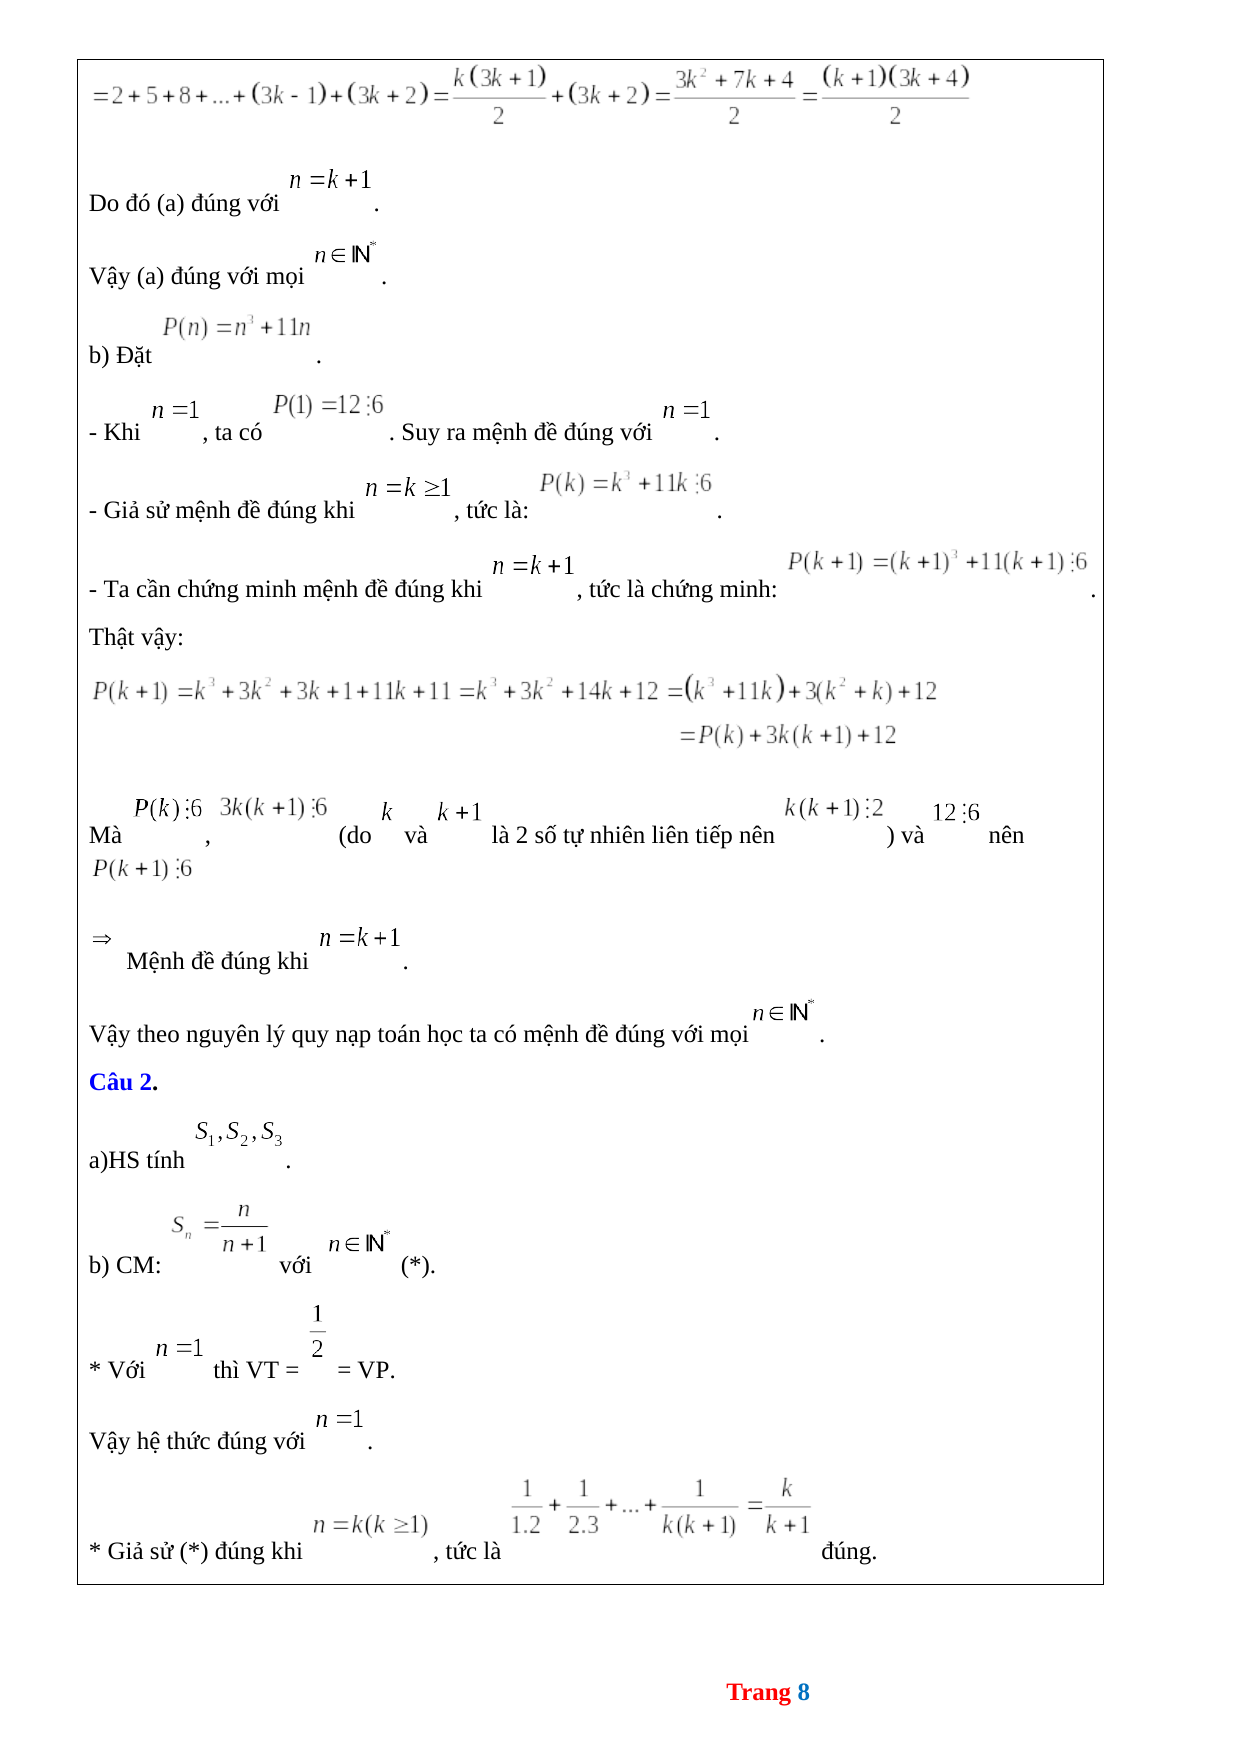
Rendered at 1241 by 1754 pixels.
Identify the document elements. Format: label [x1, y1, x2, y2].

table_header [78, 60, 1103, 1583]
